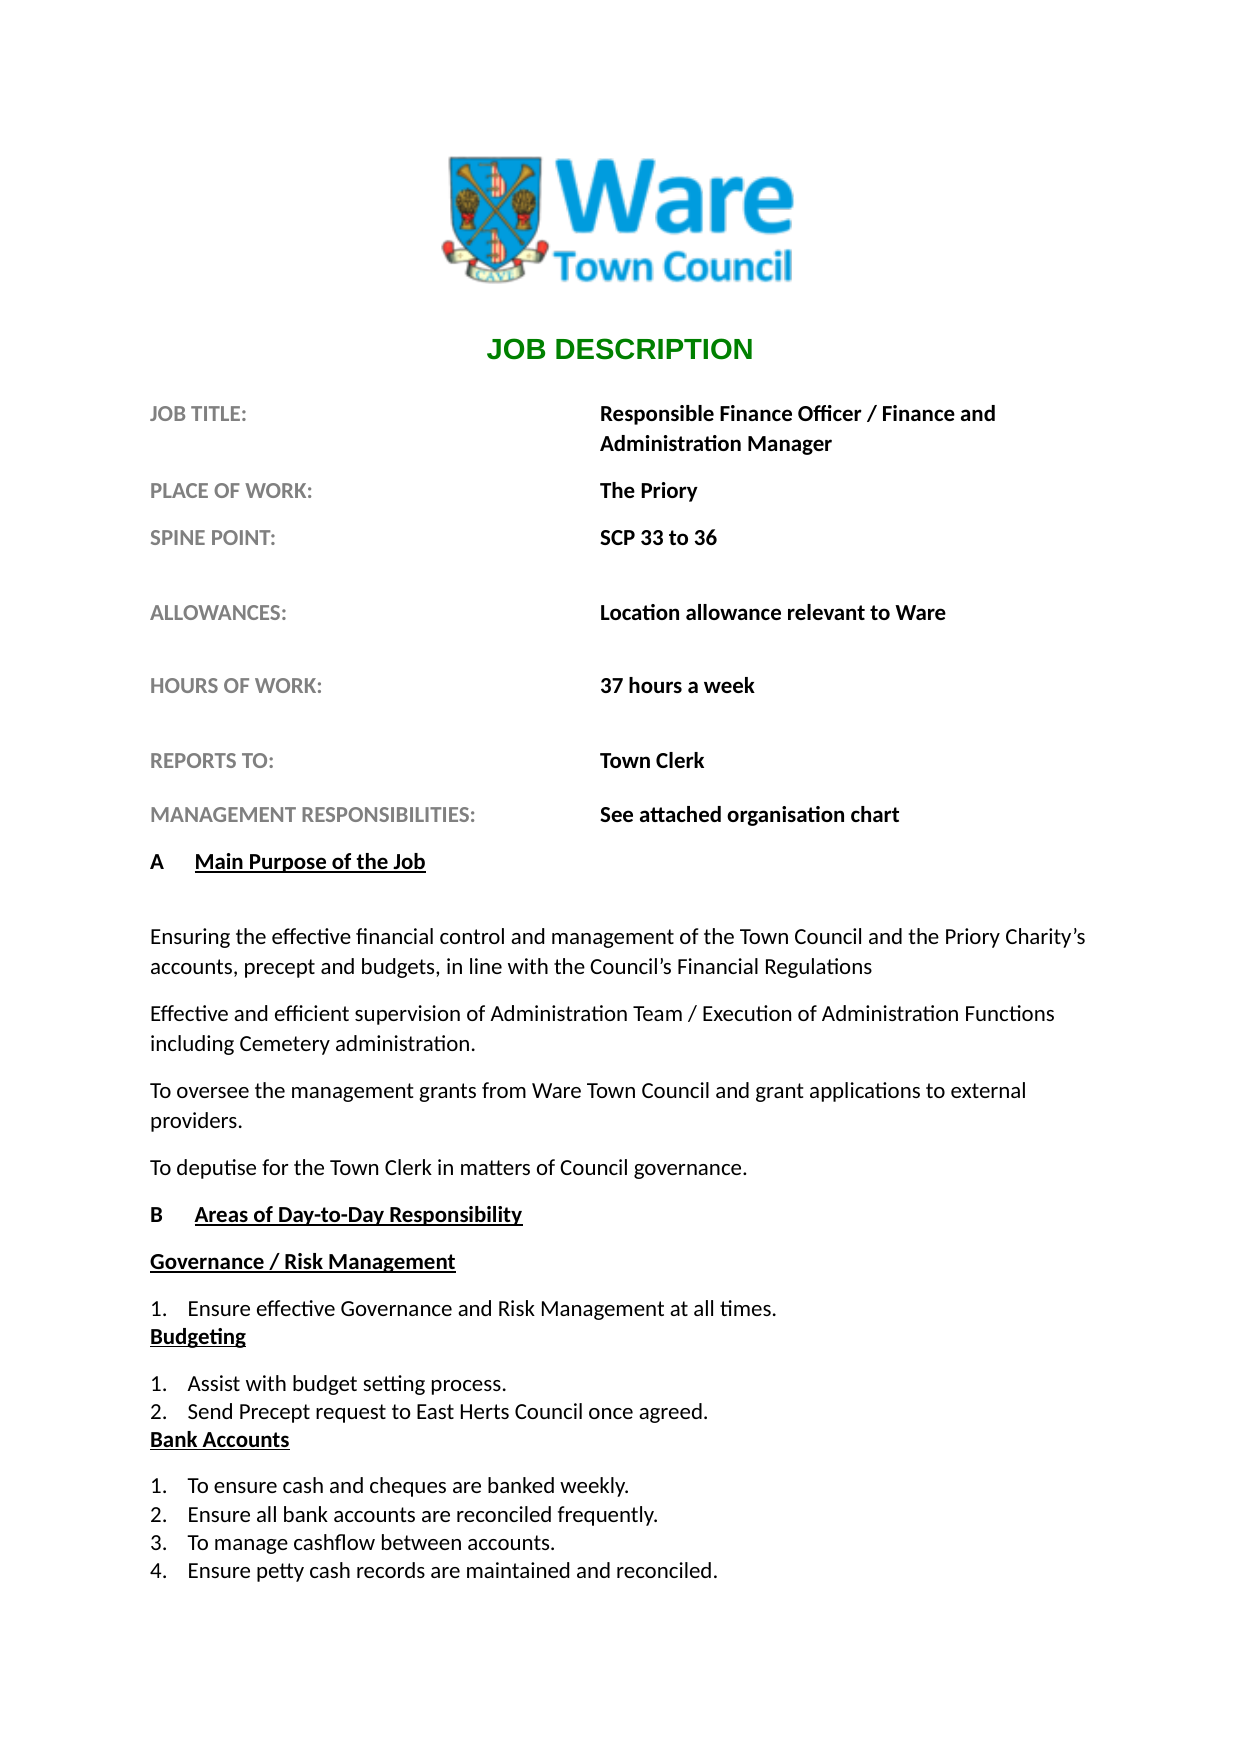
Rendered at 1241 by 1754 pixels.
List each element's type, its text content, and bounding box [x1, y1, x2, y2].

list Ensure effective Governance and Risk Management at all times. [150, 1294, 1090, 1322]
subtitle A Main Purpose of the Job [150, 847, 1090, 875]
text REPORTS TO: Town Clerk [150, 746, 1090, 774]
text MANAGEMENT RESPONSIBILITIES: See attached organisation chart [150, 800, 1090, 828]
picture [440, 132, 800, 313]
text To deputise for the Town Clerk in matters of Council governance. [150, 1153, 1090, 1181]
title JOB DESCRIPTION [150, 332, 1090, 365]
list Assist with budget setting process. [150, 1369, 1090, 1397]
text Governance / Risk Management [150, 1247, 1090, 1275]
subtitle HOURS OF WORK: 37 hours a week [150, 671, 1090, 699]
text B Areas of Day-to-Day Responsibility [150, 1200, 1090, 1228]
list To manage cashflow between accounts. [150, 1528, 1090, 1556]
list Ensure all bank accounts are reconciled frequently. [150, 1500, 1090, 1528]
list To ensure cash and cheques are banked weekly. [150, 1472, 1090, 1500]
text Ensuring the effective financial control and management of the Town Council and the Priory Charity’s accounts, precept and budgets, in line with the Council’s Financial Regulations [150, 922, 1090, 980]
list Send Precept request to East Herts Council once agreed. [150, 1397, 1090, 1425]
text Budgeting [150, 1322, 1090, 1350]
list Ensure petty cash records are maintained and reconciled. [150, 1556, 1090, 1584]
text PLACE OF WORK: The Priory [150, 476, 1090, 504]
text JOB TITLE: Responsible Finance Officer / Finance and Administration Manager [150, 399, 1090, 457]
text To oversee the management grants from Ware Town Council and grant applications to external providers. [150, 1076, 1090, 1134]
text Bank Accounts [150, 1425, 1090, 1453]
subtitle SPINE POINT: SCP 33 to 36 [150, 523, 1090, 551]
text Effective and efficient supervision of Administration Team / Execution of Administration Functions including Cemetery administration. [150, 999, 1090, 1057]
text ALLOWANCES: Location allowance relevant to Ware [150, 598, 1090, 626]
